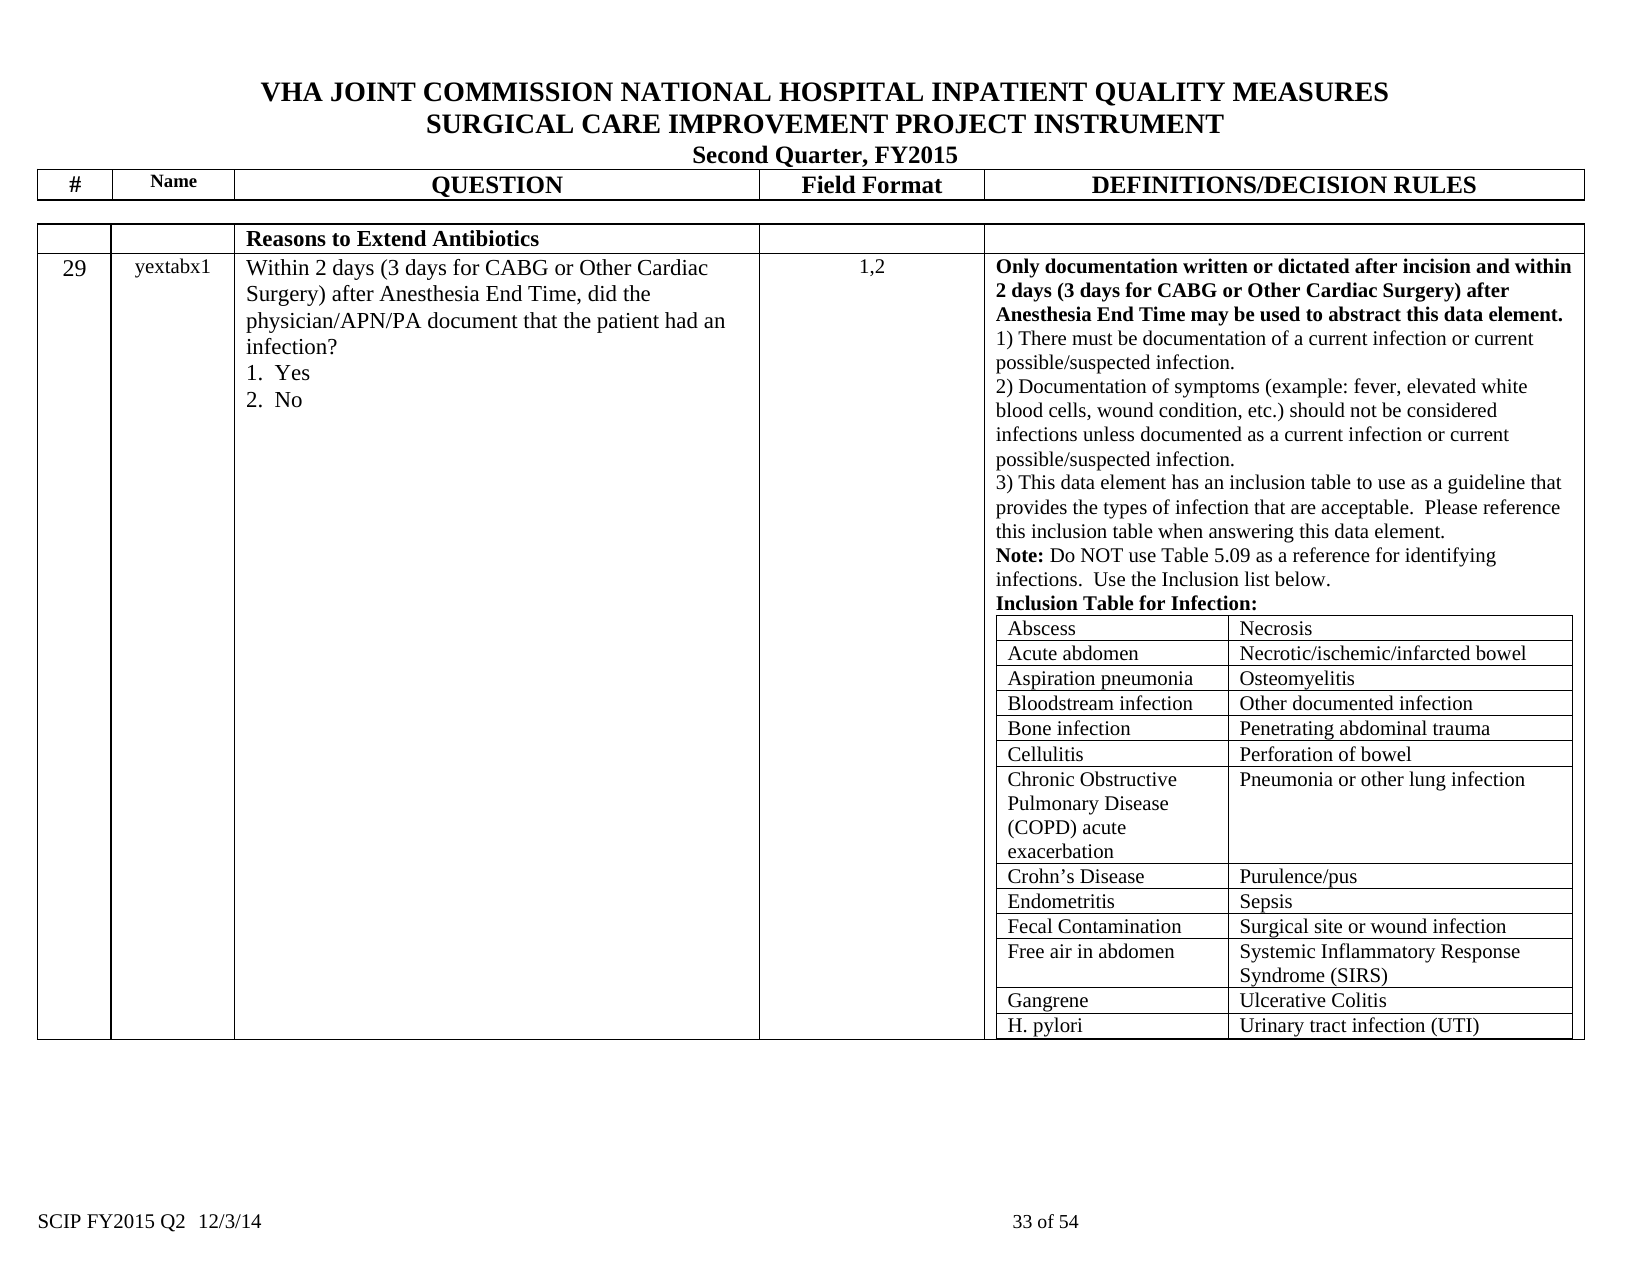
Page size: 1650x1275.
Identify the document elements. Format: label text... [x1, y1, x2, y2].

table_header [38, 225, 110, 252]
table_header [112, 225, 234, 252]
table_header [985, 225, 1584, 252]
table_cell Only documentation written or dictated after incision and within 2 days (3 days for CABG or Other Cardiac Surgery) after Anesthesia End Time may be used to abstract this data element. 1) There must be documentation of a current infection or current possible/suspected infection. 2) Documentation of symptoms (example: fever, elevated white blood cells, wound condition, etc.) should not be considered infections unless documented as a current infection or current possible/suspected infection. 3) This data element has an inclusion table to use as a guideline that provides the types of infection that are acceptable. Please reference this inclusion table when answering this data element. Note: Do NOT use Table 5.09 as a reference for identifying infections. Use the Inclusion list below. Inclusion Table for Infection: [985, 254, 1584, 1039]
table_cell Within 2 days (3 days for CABG or Other Cardiac Surgery) after Anesthesia End Time, did the physician/APN/PA document that the patient had an infection? 1. Yes 2. No [235, 254, 759, 1039]
table_header Reasons to Extend Antibiotics [235, 225, 759, 252]
table_cell 1,2 [760, 254, 984, 1039]
table_cell 29 [38, 254, 110, 1039]
table_header [760, 225, 984, 252]
table_cell yextabx1 [112, 254, 234, 1039]
